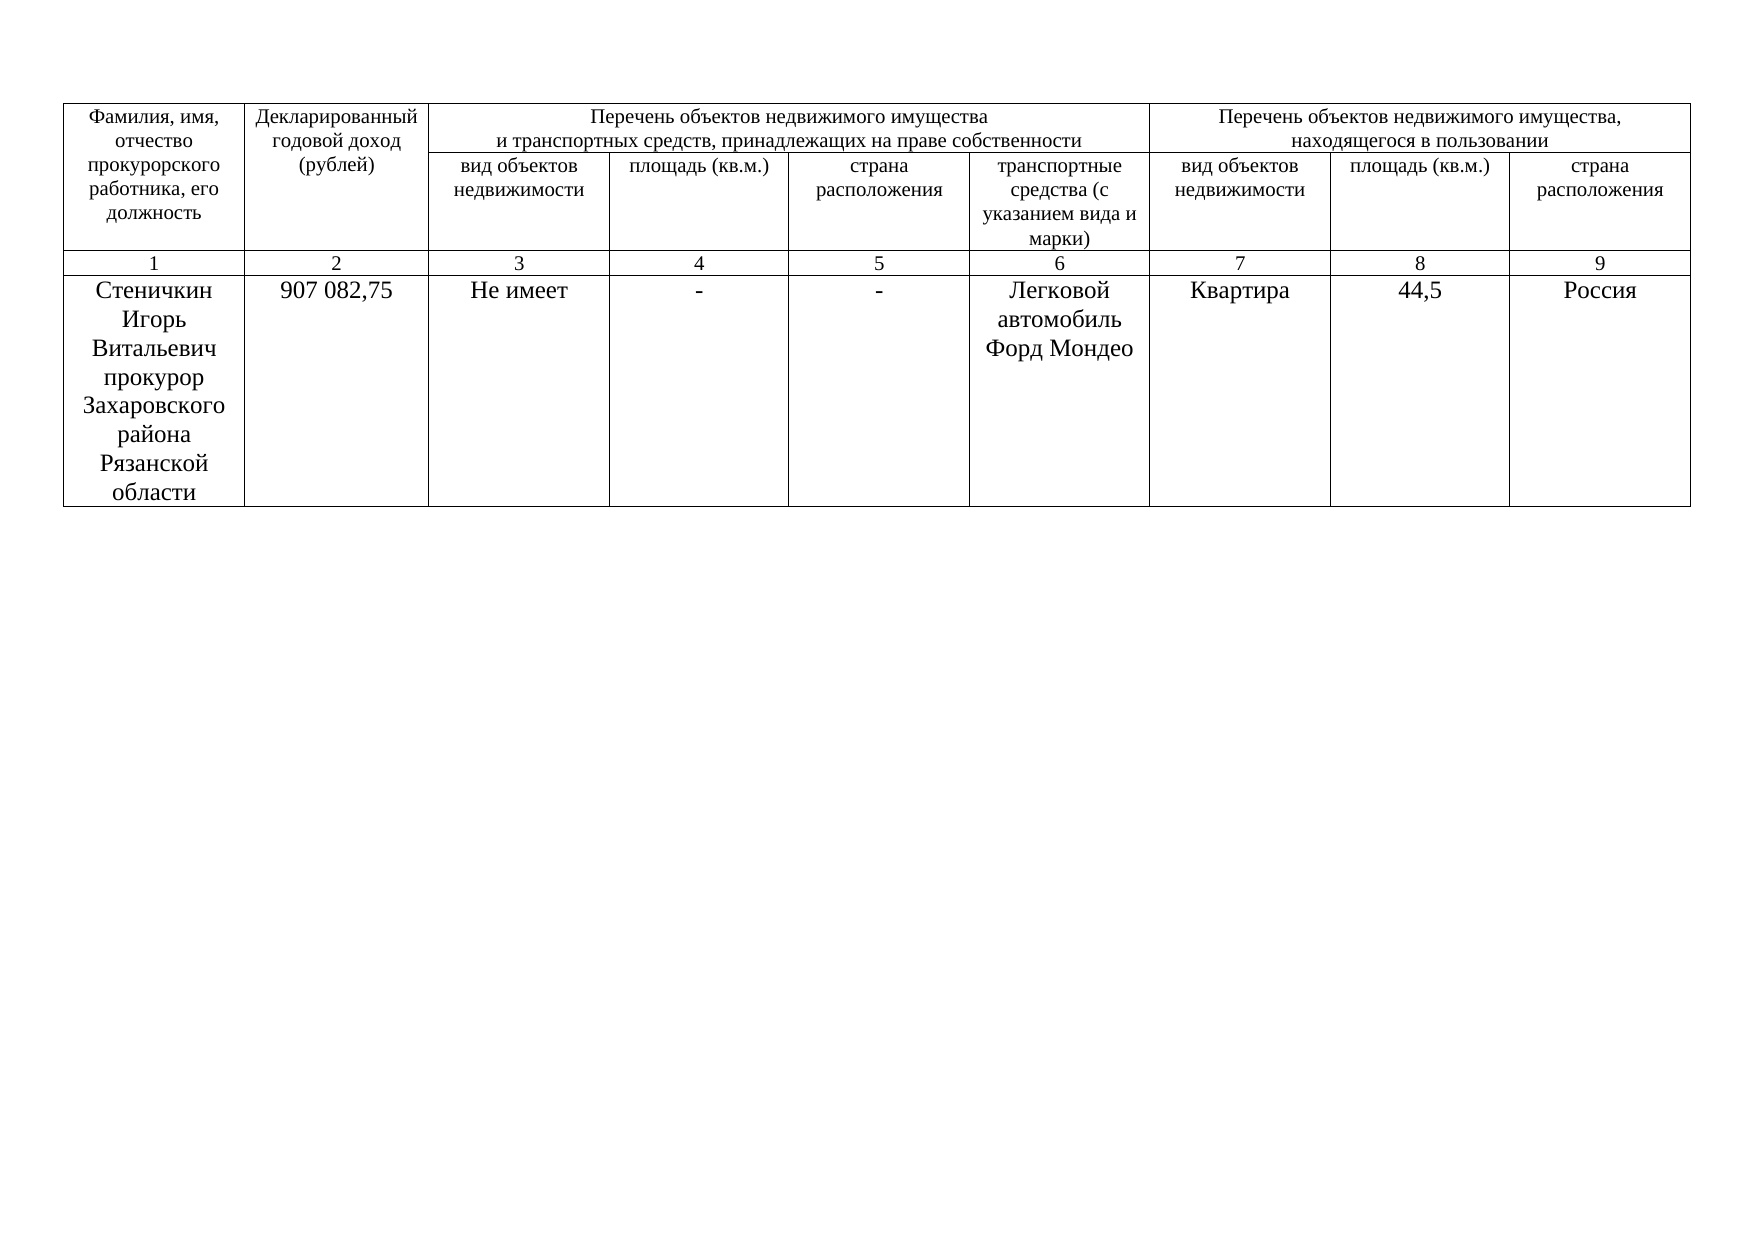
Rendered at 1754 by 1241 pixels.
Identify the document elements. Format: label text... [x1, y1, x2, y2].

table_cell Квартира [1150, 276, 1330, 506]
table_cell страна расположения [1510, 153, 1690, 249]
table_cell вид объектов недвижимости [1150, 153, 1330, 249]
table_cell 6 [970, 251, 1149, 274]
table_cell 9 [1510, 251, 1690, 274]
table_cell Стеничкин Игорь Витальевич прокурор Захаровского района Рязанской области [64, 276, 244, 506]
table_cell 5 [789, 251, 969, 274]
table_cell вид объектов недвижимости [429, 153, 609, 249]
table_cell - [789, 276, 969, 506]
table_cell площадь (кв.м.) [610, 153, 788, 249]
table_cell 1 [64, 251, 244, 274]
table_header Перечень объектов недвижимого имущества, находящегося в пользовании [1150, 104, 1690, 152]
table_cell Легковой автомобиль Форд Мондео [970, 276, 1149, 506]
table_cell - [610, 276, 788, 506]
table_header Фамилия, имя, отчество прокурорского работника, его должность [64, 104, 244, 249]
table_cell 44,5 [1331, 276, 1509, 506]
table_cell транспортные средства (с указанием вида и марки) [970, 153, 1149, 249]
table_cell страна расположения [789, 153, 969, 249]
table_cell 907 082,75 [245, 276, 428, 506]
table_cell площадь (кв.м.) [1331, 153, 1509, 249]
table_header Перечень объектов недвижимого имущества и транспортных средств, принадлежащих на праве собственности [429, 104, 1149, 152]
table_cell 3 [429, 251, 609, 274]
table_cell Россия [1510, 276, 1690, 506]
table_cell Не имеет [429, 276, 609, 506]
table_cell 2 [245, 251, 428, 274]
table_cell 8 [1331, 251, 1509, 274]
table_cell 4 [610, 251, 788, 274]
table_cell 7 [1150, 251, 1330, 274]
table_header Декларированный годовой доход (рублей) [245, 104, 428, 249]
